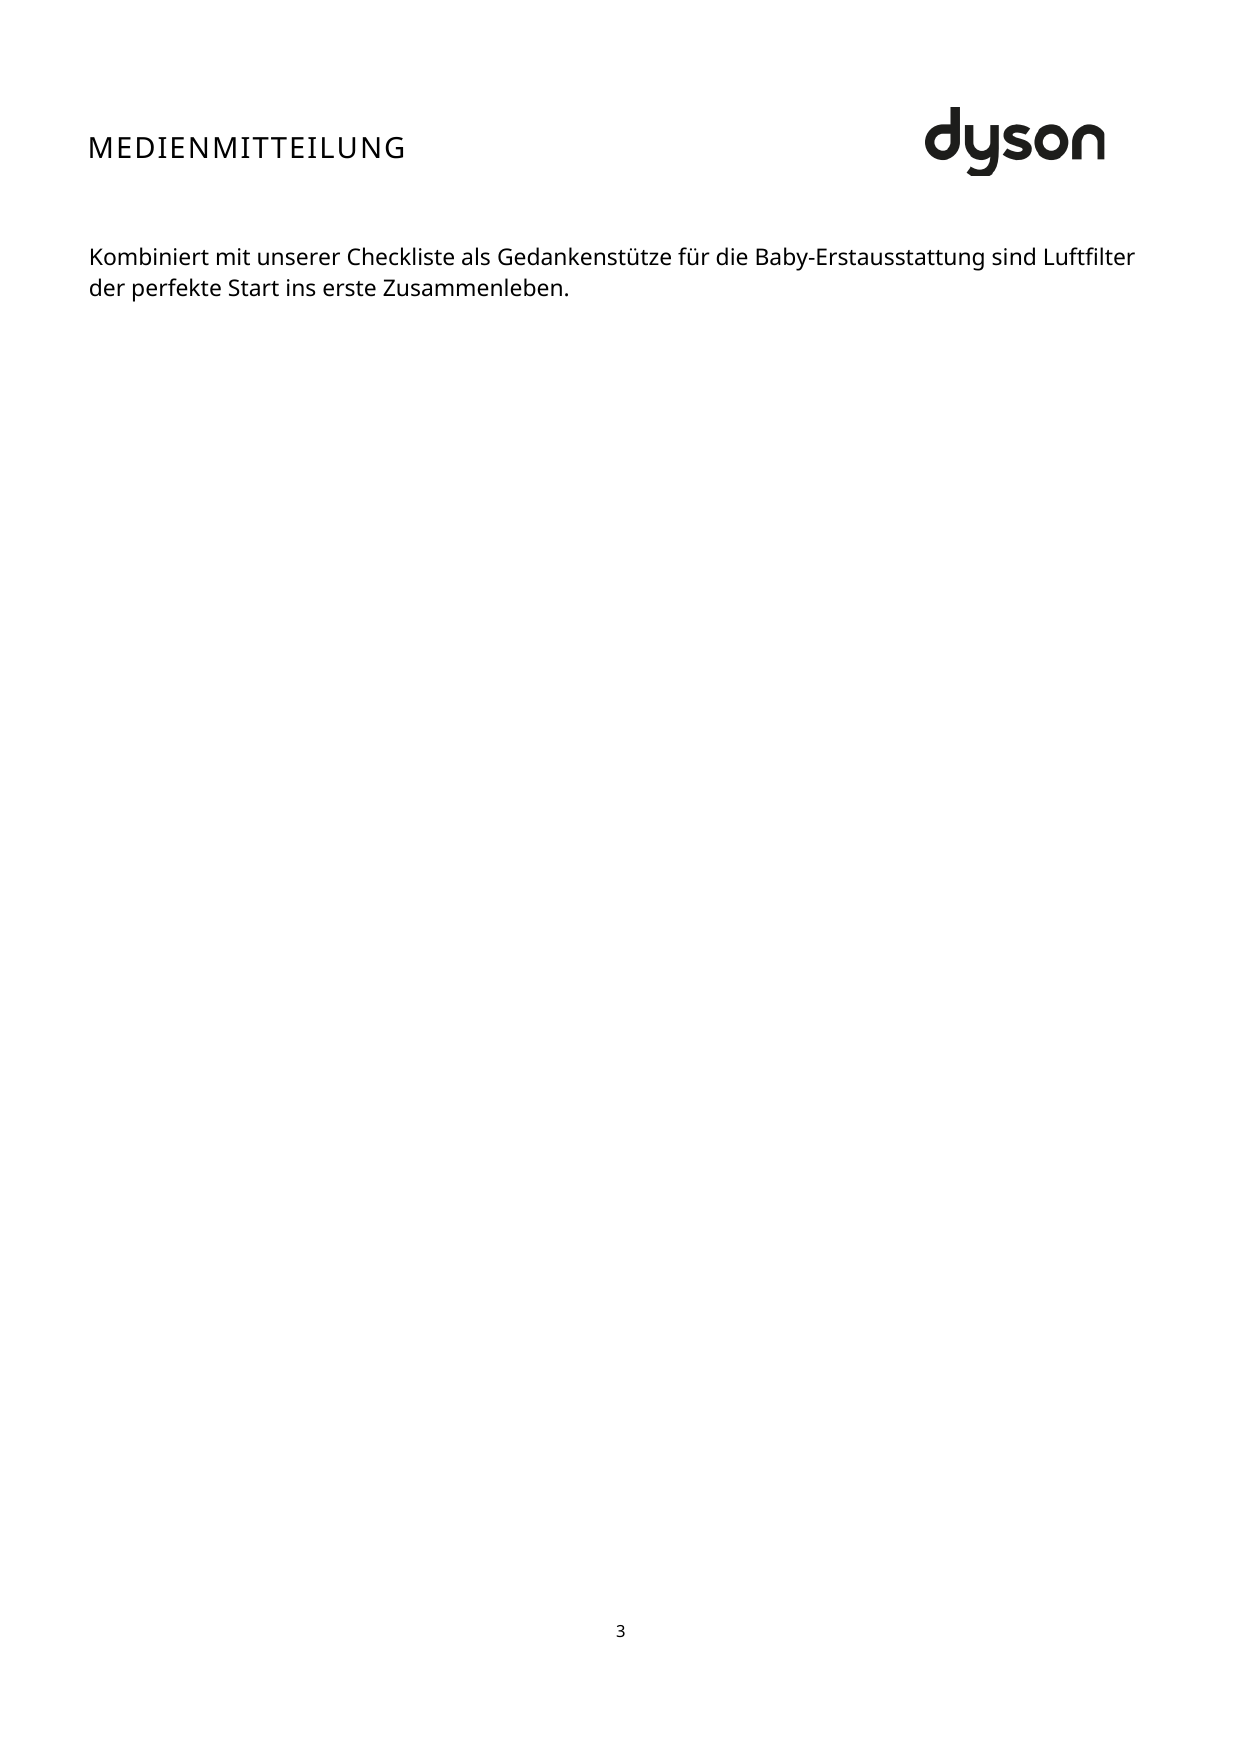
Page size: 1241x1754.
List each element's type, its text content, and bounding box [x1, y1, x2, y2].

text Kombiniert mit unserer Checkliste als Gedankenstütze für die Baby-Erstausstattung sind Luftfilter der perfekte Start ins erste Zusammenleben. [89, 241, 1152, 303]
